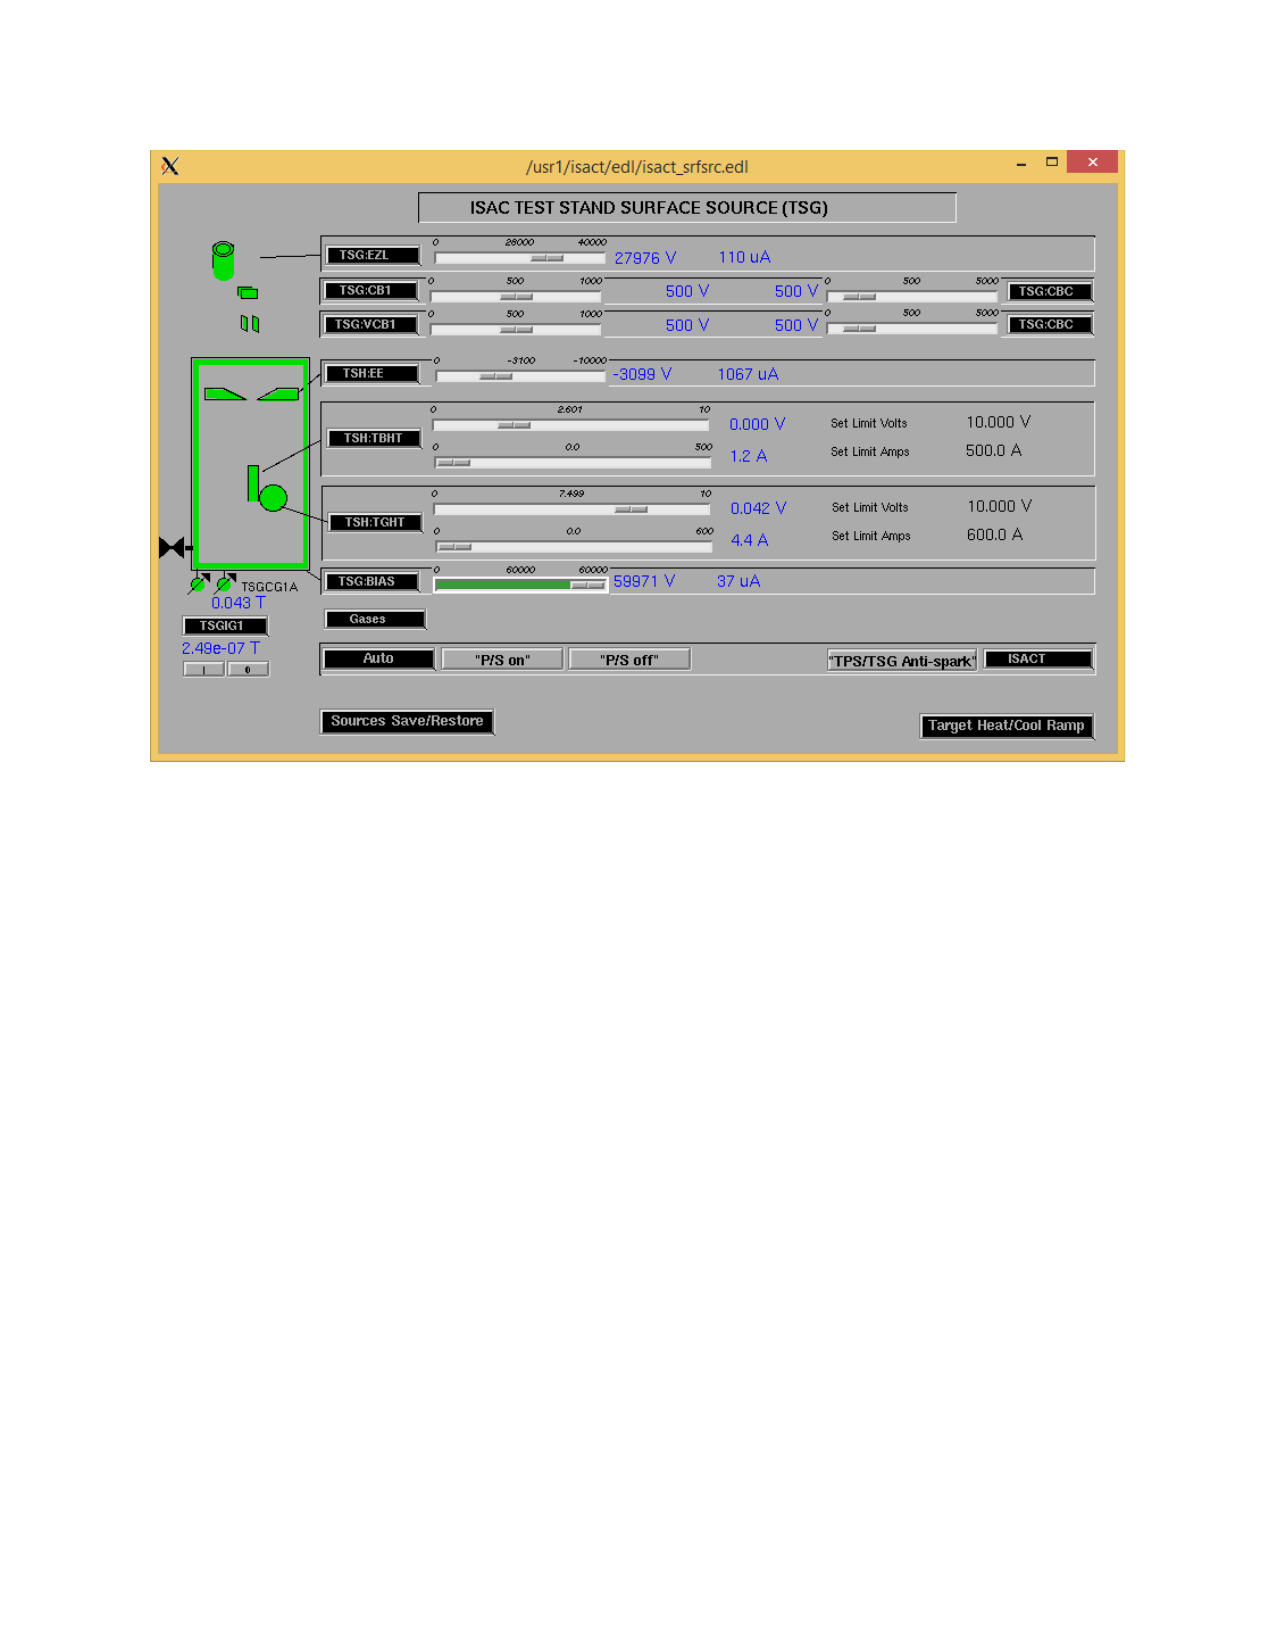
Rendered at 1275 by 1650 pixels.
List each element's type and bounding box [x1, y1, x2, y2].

picture [150, 150, 1125, 762]
